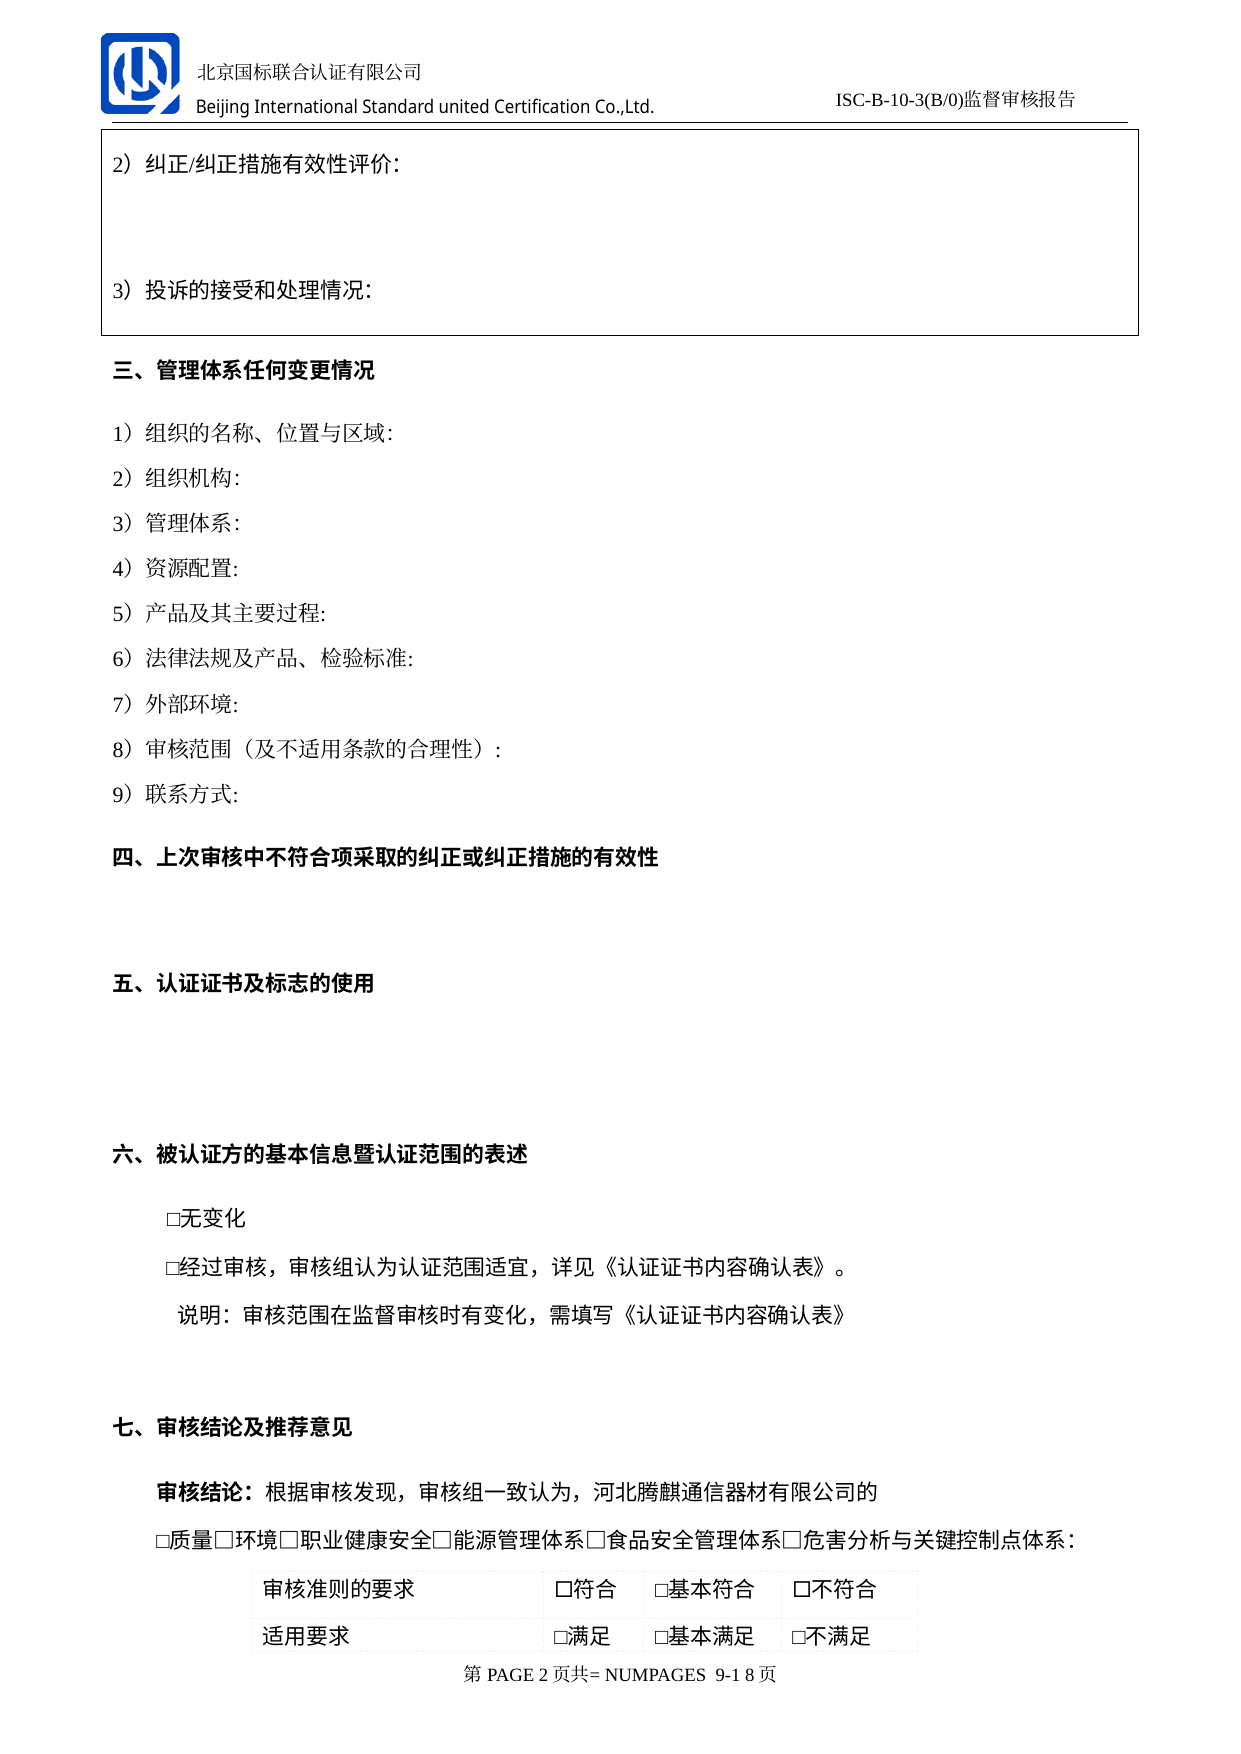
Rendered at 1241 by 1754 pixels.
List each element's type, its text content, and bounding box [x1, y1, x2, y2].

text 七、审核结论及推荐意见 [112, 1410, 1128, 1442]
table_cell □基本满足 [644, 1618, 781, 1651]
text 4）资源配置: [112, 553, 1128, 585]
text 说明：审核范围在监督审核时有变化，需填写《认证证书内容确认表》 [112, 1298, 1128, 1330]
text 三、管理体系任何变更情况 [112, 353, 1128, 385]
text 3）管理体系： [112, 507, 1128, 540]
text 5）产品及其主要过程: [112, 598, 1128, 630]
text □无变化 [112, 1201, 1128, 1233]
table_cell □满足 [543, 1618, 644, 1651]
text 审核结论：根据审核发现，审核组一致认为，河北腾麒通信器材有限公司的 [156, 1474, 1128, 1507]
table_header 不符合 [781, 1571, 917, 1618]
text 六、被认证方的基本信息暨认证范围的表述 [112, 1136, 1128, 1169]
table_cell 适用要求 [251, 1618, 543, 1651]
text 四、上次审核中不符合项采取的纠正或纠正措施的有效性 [112, 839, 1128, 872]
text 9）联系方式: [112, 778, 1128, 811]
table_header 审核准则的要求 [251, 1571, 543, 1618]
text 2）组织机构： [112, 462, 1128, 495]
text 8）审核范围（及不适用条款的合理性）: [112, 733, 1128, 766]
table_cell □不满足 [781, 1618, 917, 1651]
text 1）组织的名称、位置与区域： [112, 417, 1128, 450]
table_header 符合 [543, 1571, 644, 1618]
text 五、认证证书及标志的使用 [112, 965, 1128, 998]
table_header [102, 130, 1138, 335]
table_header □基本符合 [644, 1571, 781, 1618]
picture [100, 33, 180, 114]
text 6）法律法规及产品、检验标准: [112, 643, 1128, 675]
text □质量□环境□职业健康安全□能源管理体系□食品安全管理体系□危害分析与关键控制点体系： [112, 1523, 1128, 1555]
text □经过审核，审核组认为认证范围适宜，详见《认证证书内容确认表》。 [112, 1249, 1128, 1282]
text 7）外部环境: [112, 688, 1128, 720]
